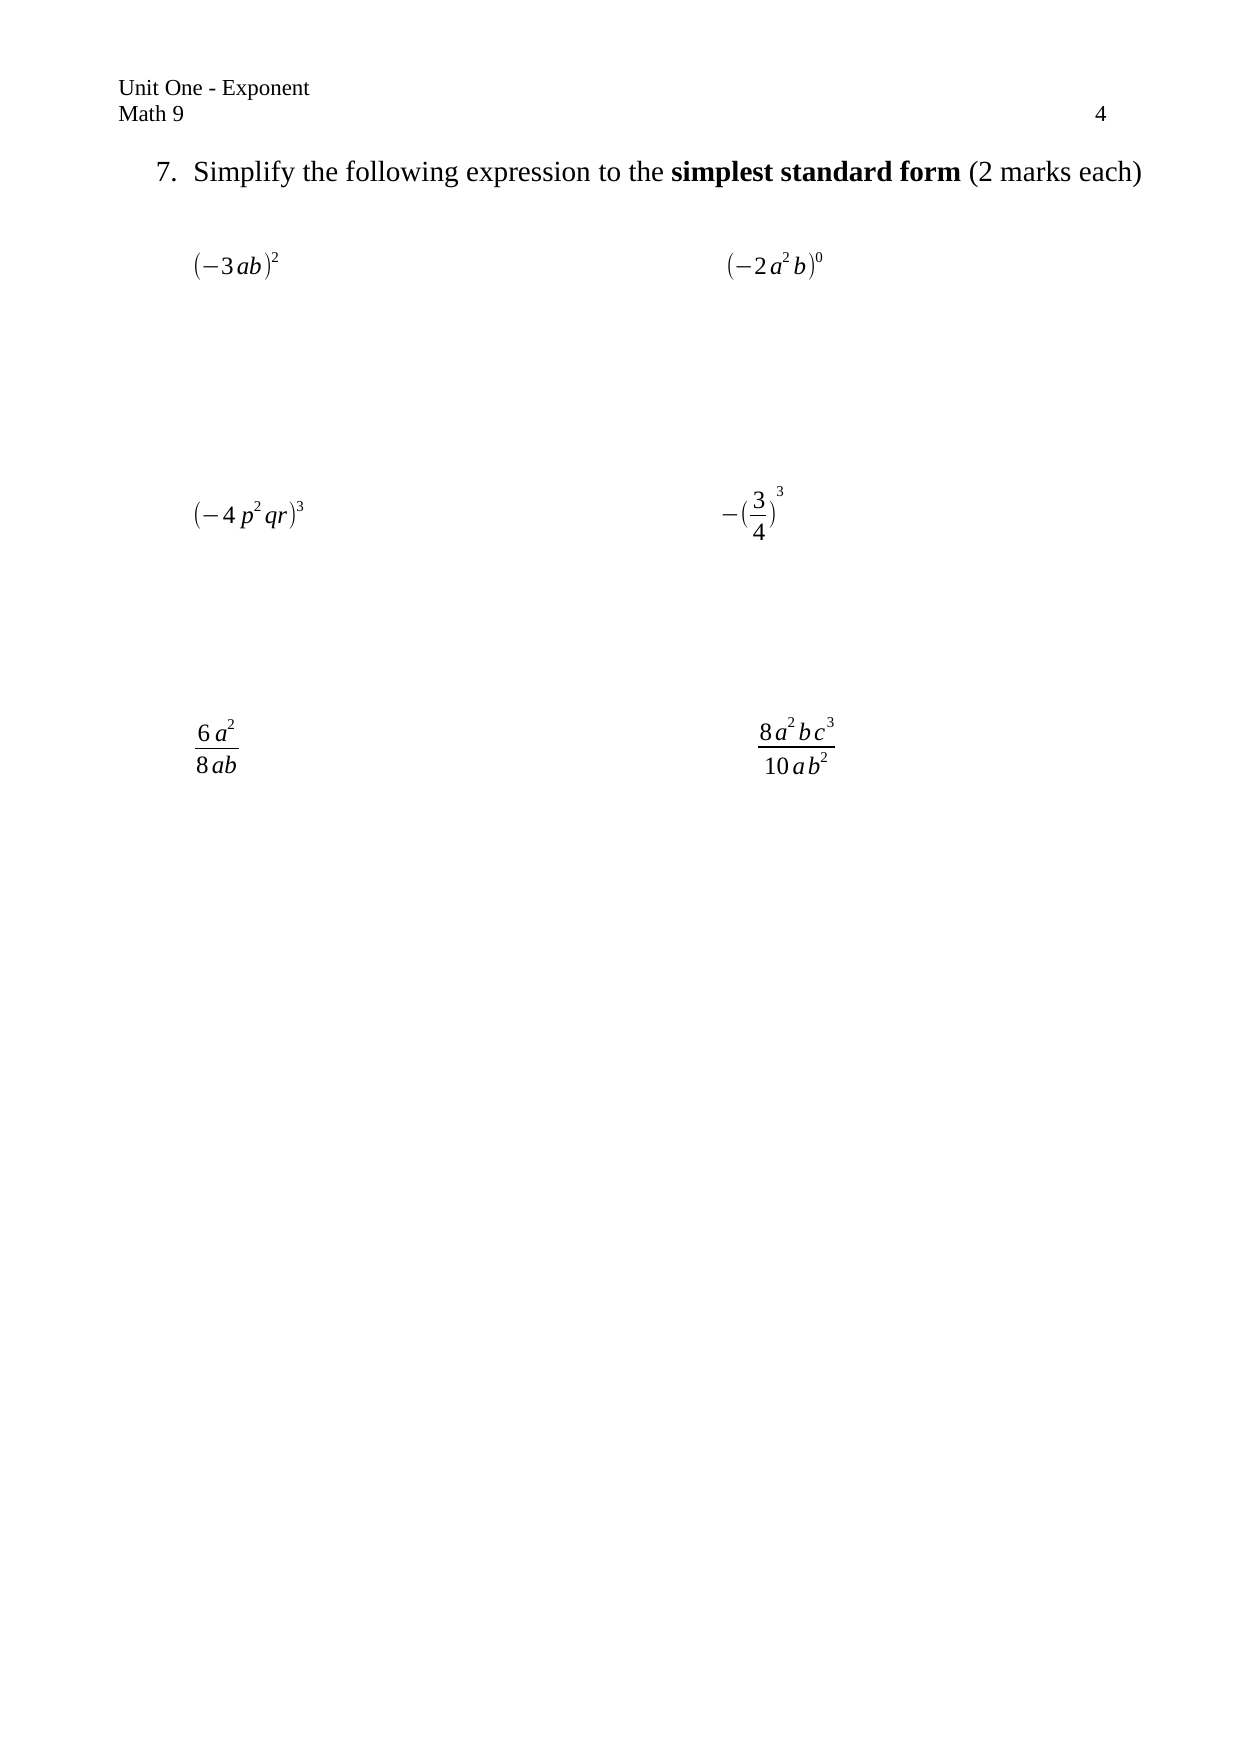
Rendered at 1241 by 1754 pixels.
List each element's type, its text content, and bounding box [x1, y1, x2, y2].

list Simplify the following expression to the simplest standard form (2 marks each) [156, 154, 1181, 188]
